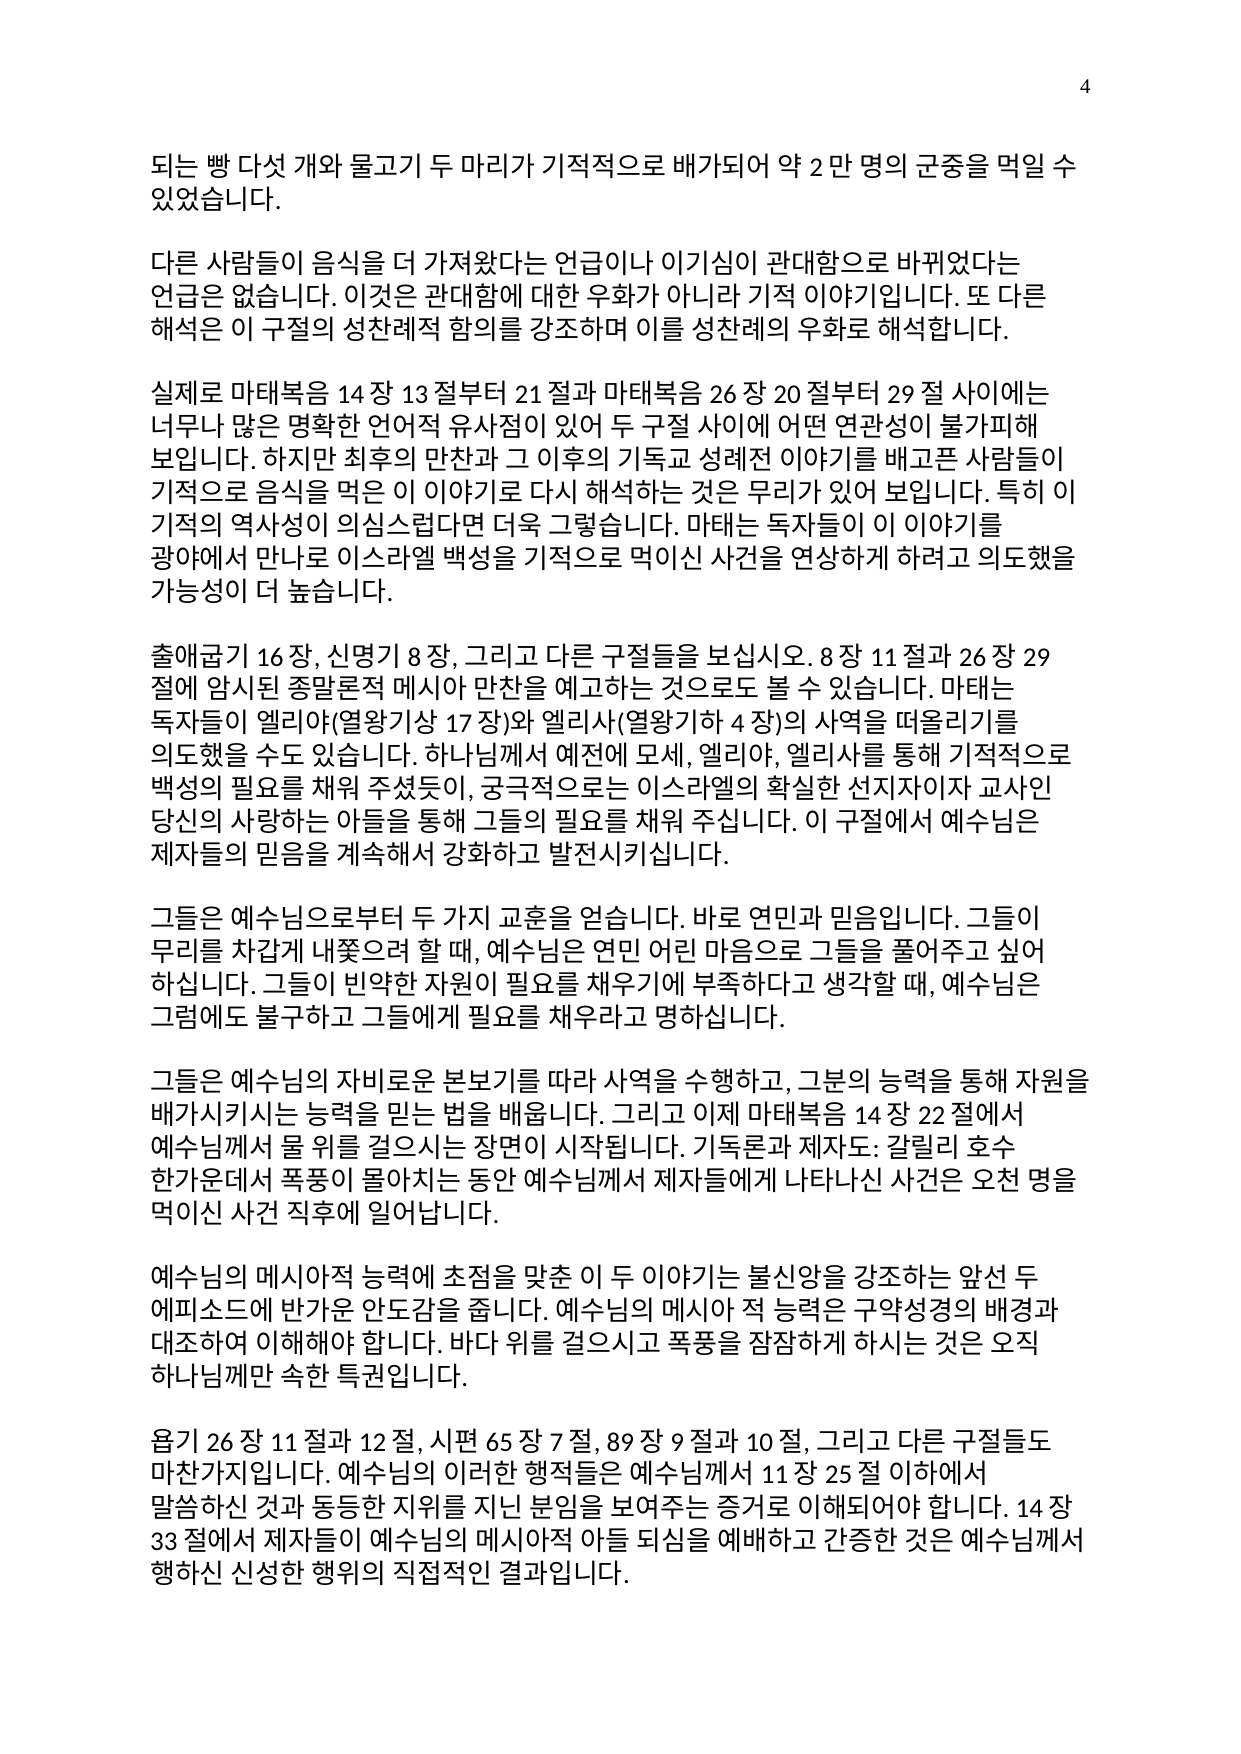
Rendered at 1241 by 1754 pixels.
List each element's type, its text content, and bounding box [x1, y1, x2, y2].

text 욥기 26장 11절과 12절, 시편 65장 7절, 89장 9절과 10절, 그리고 다른 구절들도 마찬가지입니다. 예수님의 이러한 행적들은 예수님께서 11장 25절 이하에서 말씀하신 것과 동등한 지위를 지닌 분임을 보여주는 증거로 이해되어야 합니다. 14장 33절에서 제자들이 예수님의 메시아적 아들 되심을 예배하고 간증한 것은 예수님께서 행하신 신성한 행위의 직접적인 결과입니다. [150, 1425, 1090, 1590]
text 다른 사람들이 음식을 더 가져왔다는 언급이나 이기심이 관대함으로 바뀌었다는 언급은 없습니다. 이것은 관대함에 대한 우화가 아니라 기적 이야기입니다. 또 다른 해석은 이 구절의 성찬례적 함의를 강조하며 이를 성찬례의 우화로 해석합니다. [150, 247, 1090, 346]
text 그들은 예수님으로부터 두 가지 교훈을 얻습니다. 바로 연민과 믿음입니다. 그들이 무리를 차갑게 내쫓으려 할 때, 예수님은 연민 어린 마음으로 그들을 풀어주고 싶어 하십니다. 그들이 빈약한 자원이 필요를 채우기에 부족하다고 생각할 때, 예수님은 그럼에도 불구하고 그들에게 필요를 채우라고 명하십니다. [150, 902, 1090, 1034]
text 그들은 예수님의 자비로운 본보기를 따라 사역을 수행하고, 그분의 능력을 통해 자원을 배가시키시는 능력을 믿는 법을 배웁니다. 그리고 이제 마태복음 14장 22절에서 예수님께서 물 위를 걸으시는 장면이 시작됩니다. 기독론과 제자도: 갈릴리 호수 한가운데서 폭풍이 몰아치는 동안 예수님께서 제자들에게 나타나신 사건은 오천 명을 먹이신 사건 직후에 일어납니다. [150, 1065, 1090, 1230]
text 예수님의 메시아적 능력에 초점을 맞춘 이 두 이야기는 불신앙을 강조하는 앞선 두 에피소드에 반가운 안도감을 줍니다. 예수님의 메시아 적 능력은 구약성경의 배경과 대조하여 이해해야 합니다. 바다 위를 걸으시고 폭풍을 잠잠하게 하시는 것은 오직 하나님께만 속한 특권입니다. [150, 1261, 1090, 1393]
text 실제로 마태복음 14장 13절부터 21절과 마태복음 26장 20절부터 29절 사이에는 너무나 많은 명확한 언어적 유사점이 있어 두 구절 사이에 어떤 연관성이 불가피해 보입니다. 하지만 최후의 만찬과 그 이후의 기독교 성례전 이야기를 배고픈 사람들이 기적으로 음식을 먹은 이 이야기로 다시 해석하는 것은 무리가 있어 보입니다. 특히 이 기적의 역사성이 의심스럽다면 더욱 그렇습니다. 마태는 독자들이 이 이야기를 광야에서 만나로 이스라엘 백성을 기적으로 먹이신 사건을 연상하게 하려고 의도했을 가능성이 더 높습니다. [150, 377, 1090, 608]
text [150, 150, 1090, 216]
text 출애굽기 16장, 신명기 8장, 그리고 다른 구절들을 보십시오. 8장 11절과 26장 29절에 암시된 종말론적 메시아 만찬을 예고하는 것으로도 볼 수 있습니다. 마태는 독자들이 엘리야(열왕기상 17장)와 엘리사(열왕기하 4장)의 사역을 떠올리기를 의도했을 수도 있습니다. 하나님께서 예전에 모세, 엘리야, 엘리사를 통해 기적적으로 백성의 필요를 채워 주셨듯이, 궁극적으로는 이스라엘의 확실한 선지자이자 교사인 당신의 사랑하는 아들을 통해 그들의 필요를 채워 주십니다. 이 구절에서 예수님은 제자들의 믿음을 계속해서 강화하고 발전시키십니다. [150, 640, 1090, 871]
